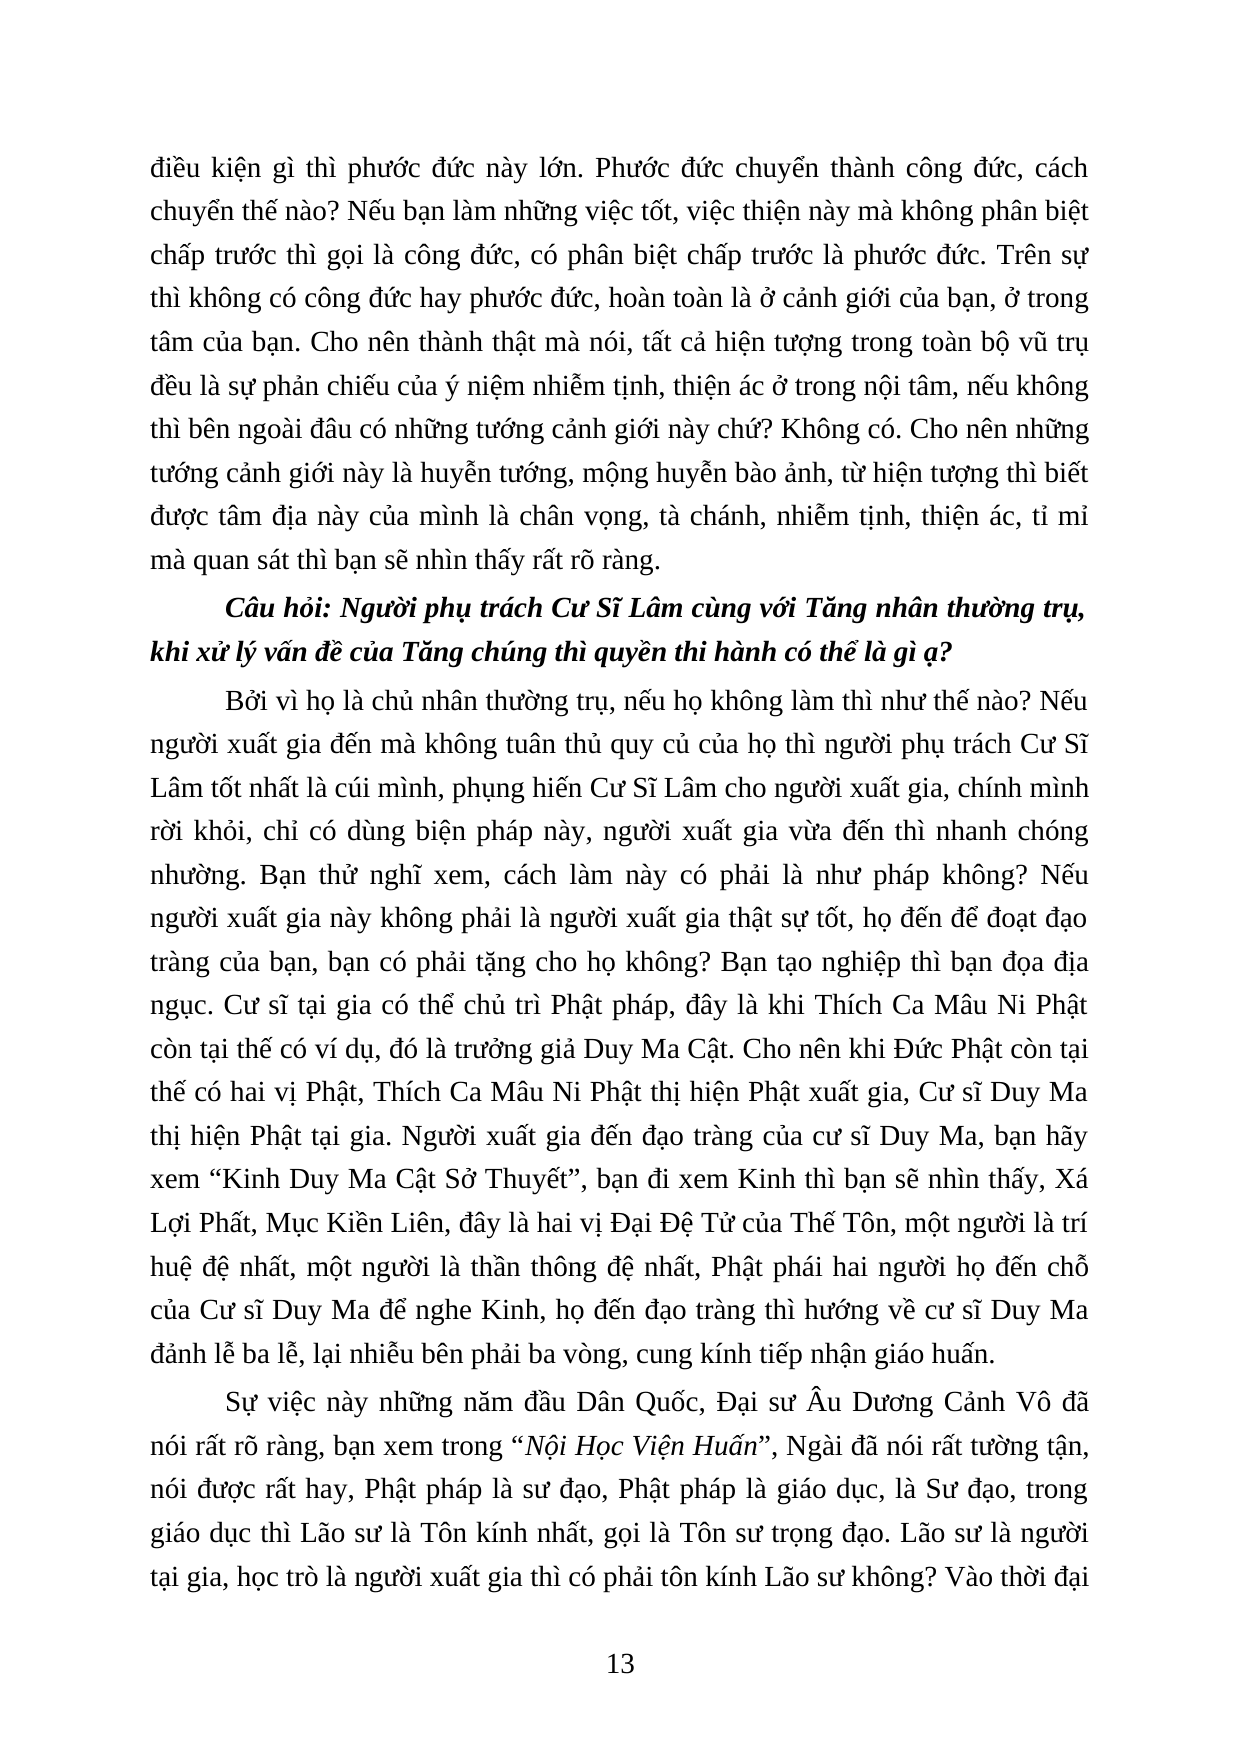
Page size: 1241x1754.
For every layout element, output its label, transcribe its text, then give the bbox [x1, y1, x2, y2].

text Câu hỏi: Người phụ trách Cư Sĩ Lâm cùng với Tăng nhân thường trụ, khi xử lý vấn đề của Tăng chúng thì quyền thi hành có thể là gì ạ? [150, 591, 1090, 668]
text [150, 1384, 1090, 1592]
text Bởi vì họ là chủ nhân thường trụ, nếu họ không làm thì như thế nào? Nếu người xuất gia đến mà không tuân thủ quy củ của họ thì người phụ trách Cư Sĩ Lâm tốt nhất là cúi mình, phụng hiến Cư Sĩ Lâm cho người xuất gia, chính mình rời khỏi, chỉ có dùng biện pháp này, người xuất gia vừa đến thì nhanh chóng nhường. Bạn thử nghĩ xem, cách làm này có phải là như pháp không? Nếu người xuất gia này không phải là người xuất gia thật sự tốt, họ đến để đoạt đạo tràng của bạn, bạn có phải tặng cho họ không? Bạn tạo nghiệp thì bạn đọa địa ngục. Cư sĩ tại gia có thể chủ trì Phật pháp, đây là khi Thích Ca Mâu Ni Phật còn tại thế có ví dụ, đó là trưởng giả Duy Ma Cật. Cho nên khi Đức Phật còn tại thế có hai vị Phật, Thích Ca Mâu Ni Phật thị hiện Phật xuất gia, Cư sĩ Duy Ma thị hiện Phật tại gia. Người xuất gia đến đạo tràng của cư sĩ Duy Ma, bạn hãy xem “Kinh Duy Ma Cật Sở Thuyết”, bạn đi xem Kinh thì bạn sẽ nhìn thấy, Xá Lợi Phất, Mục Kiền Liên, đây là hai vị Đại Đệ Tử của Thế Tôn, một người là trí huệ đệ nhất, một người là thần thông đệ nhất, Phật phái hai người họ đến chỗ của Cư sĩ Duy Ma để nghe Kinh, họ đến đạo tràng thì hướng về cư sĩ Duy Ma đảnh lễ ba lễ, lại nhiễu bên phải ba vòng, cung kính tiếp nhận giáo huấn. [150, 683, 1090, 1369]
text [150, 150, 1090, 575]
